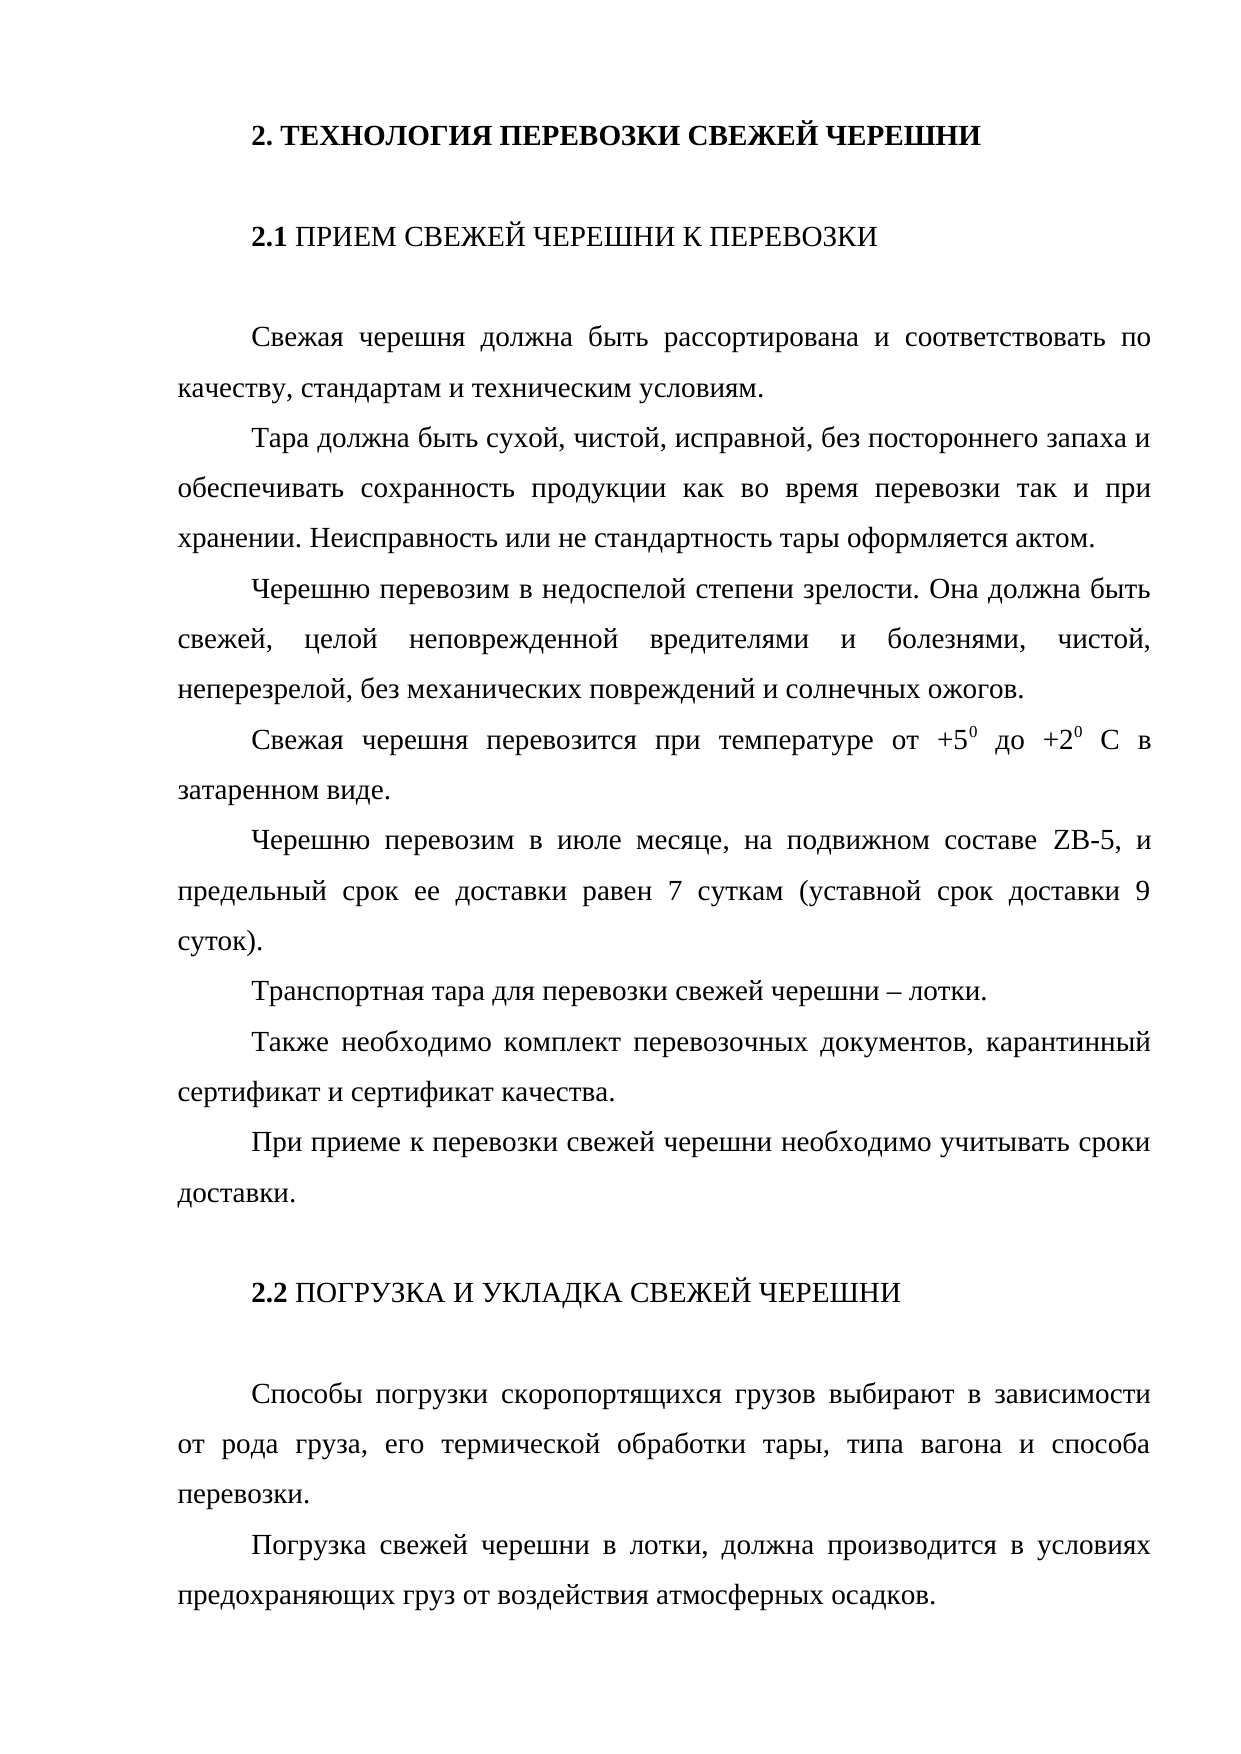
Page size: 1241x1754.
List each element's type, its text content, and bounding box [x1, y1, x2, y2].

text При приеме к перевозки свежей черешни необходимо учитывать сроки доставки. [177, 1124, 1152, 1208]
text Способы погрузки скоропортящихся грузов выбирают в зависимости от рода груза, его термической обработки тары, типа вагона и способа перевозки. [177, 1376, 1152, 1510]
text Свежая черешня перевозится при температуре от +50 до +20 С в затаренном виде. [177, 722, 1152, 806]
text Тара должна быть сухой, чистой, исправной, без постороннего запаха и обеспечивать сохранность продукции как во время перевозки так и при хранении. Неисправность или не стандартность тары оформляется актом. [177, 420, 1152, 554]
text Погрузка свежей черешни в лотки, должна производится в условиях предохраняющих груз от воздействия атмосферных осадков. [177, 1527, 1152, 1611]
text Транспортная тара для перевозки свежей черешни – лотки. [177, 973, 1152, 1007]
text 2. ТЕХНОЛОГИЯ ПЕРЕВОЗКИ СВЕЖЕЙ ЧЕРЕШНИ [177, 118, 1152, 152]
text 2.2 ПОГРУЗКА И УКЛАДКА СВЕЖЕЙ ЧЕРЕШНИ [177, 1275, 1152, 1309]
text Свежая черешня должна быть рассортирована и соответствовать по качеству, стандартам и техническим условиям. [177, 319, 1152, 403]
text 2.1 ПРИЕМ СВЕЖЕЙ ЧЕРЕШНИ К ПЕРЕВОЗКИ [177, 219, 1152, 252]
text Черешню перевозим в июле месяце, на подвижном составе ZB-5, и предельный срок ее доставки равен 7 суткам (уставной срок доставки 9 суток). [177, 822, 1152, 957]
text Черешню перевозим в недоспелой степени зрелости. Она должна быть свежей, целой неповрежденной вредителями и болезнями, чистой, неперезрелой, без механических повреждений и солнечных ожогов. [177, 571, 1152, 705]
text Также необходимо комплект перевозочных документов, карантинный сертификат и сертификат качества. [177, 1024, 1152, 1108]
